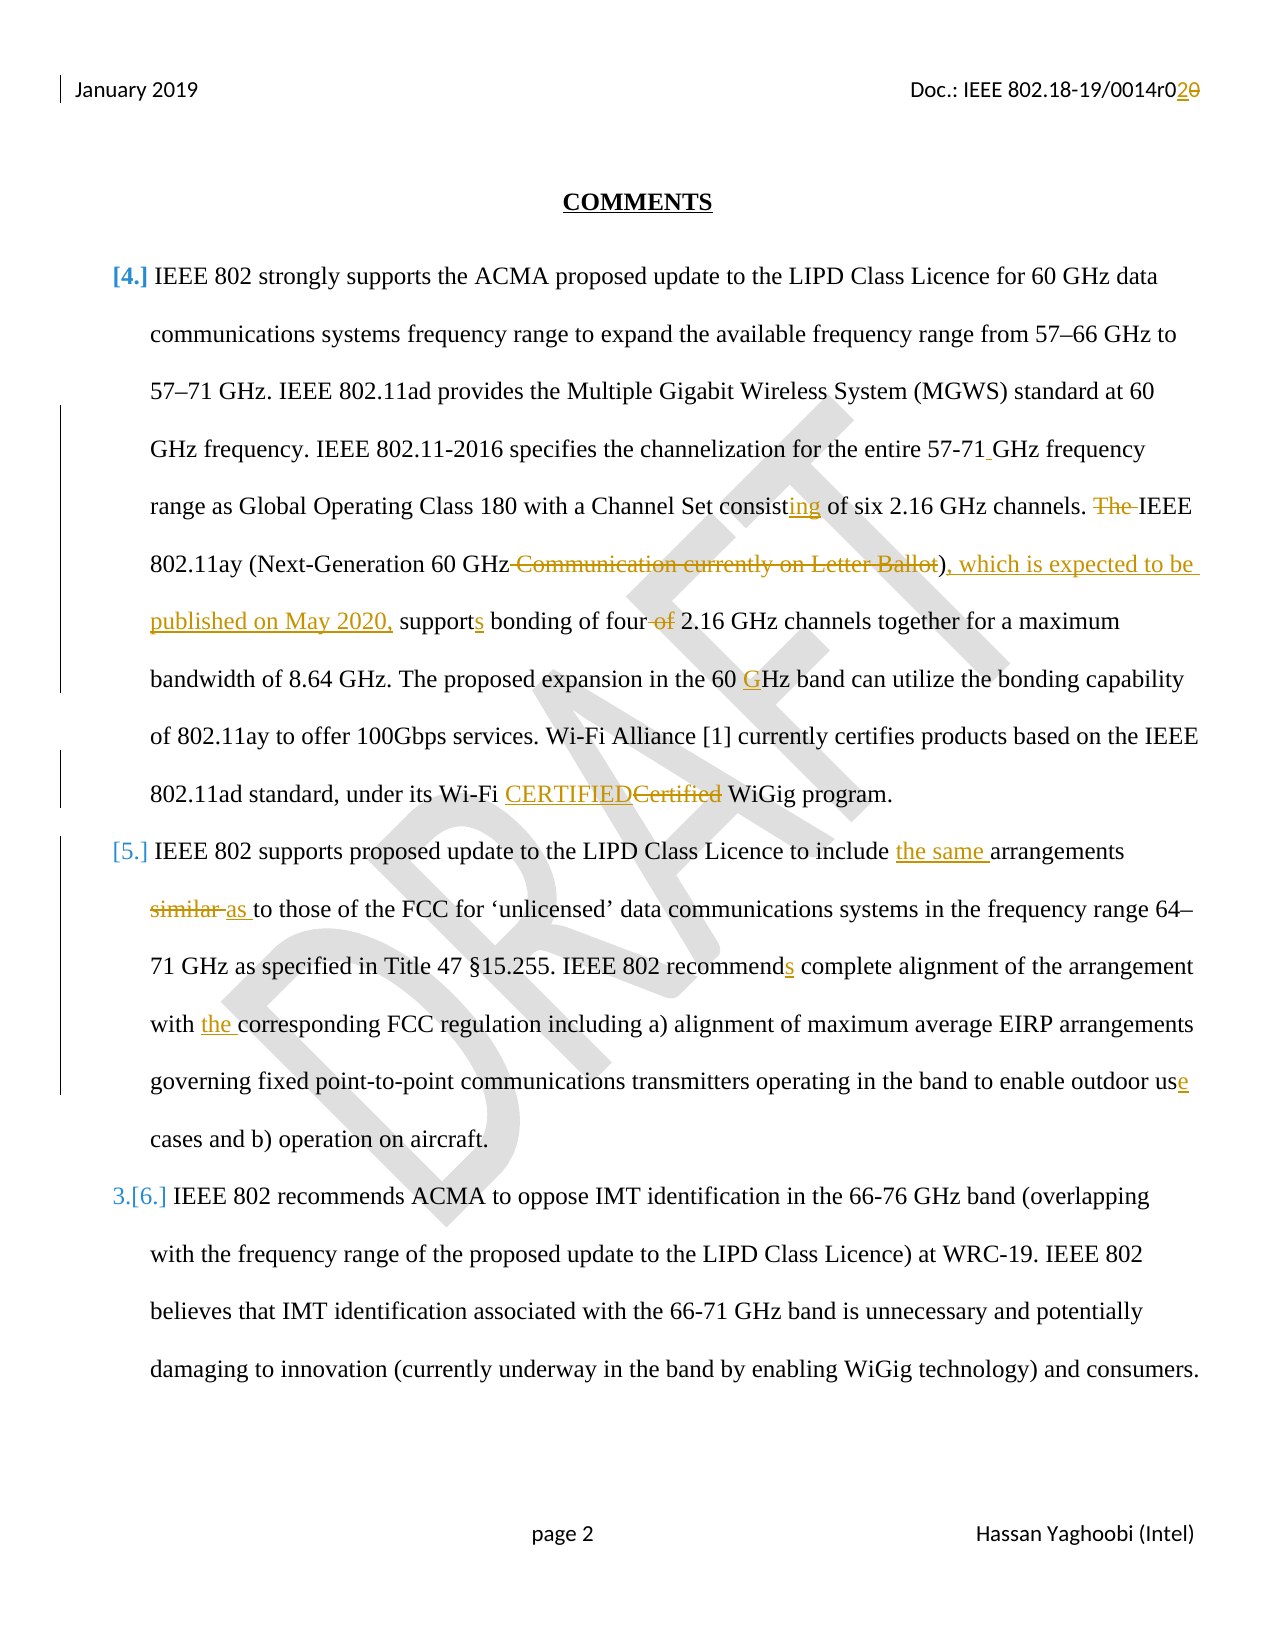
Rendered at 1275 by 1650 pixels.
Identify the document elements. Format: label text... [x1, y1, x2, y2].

list IEEE 802 strongly supports the ACMA proposed update to the LIPD Class Licence for 60 GHz data communications systems frequency range to expand the available frequency range from 57–66 GHz to 57–71 GHz. IEEE 802.11ad provides the Multiple Gigabit Wireless System (MGWS) standard at 60 GHz frequency. IEEE 802.11-2016 specifies the channelization for the entire 57-71GHz frequency range as Global Operating Class 180 with a Channel Set consist of six 2.16 GHz channels. IEEE 802.11ay (Next-Generation 60 GHz) support bonding of four 2.16 GHz channels together for a maximum bandwidth of 8.64 GHz. The proposed expansion in the 60 Hz band can utilize the bonding capability of 802.11ay to offer 100Gbps services. Wi-Fi Alliance [1] currently certifies products based on the IEEE 802.11ad standard, under its Wi-Fi WiGig program. [112, 261, 1200, 807]
list IEEE 802 supports proposed update to the LIPD Class Licence to include arrangements to those of the FCC for ‘unlicensed’ data communications systems in the frequency range 64–71 GHz as specified in Title 47 §15.255. IEEE 802 recommend complete alignment of the arrangement with corresponding FCC regulation including a) alignment of maximum average EIRP arrangements governing fixed point-to-point communications transmitters operating in the band to enable outdoor us cases and b) operation on aircraft. [112, 836, 1200, 1152]
text COMMENTS [75, 187, 1200, 216]
list IEEE 802 recommends ACMA to oppose IMT identification in the 66-76 GHz band (overlapping with the frequency range of the proposed update to the LIPD Class Licence) at WRC-19. IEEE 802 believes that IMT identification associated with the 66-71 GHz band is unnecessary and potentially damaging to innovation (currently underway in the band by enabling WiGig technology) and consumers. [112, 1181, 1200, 1382]
